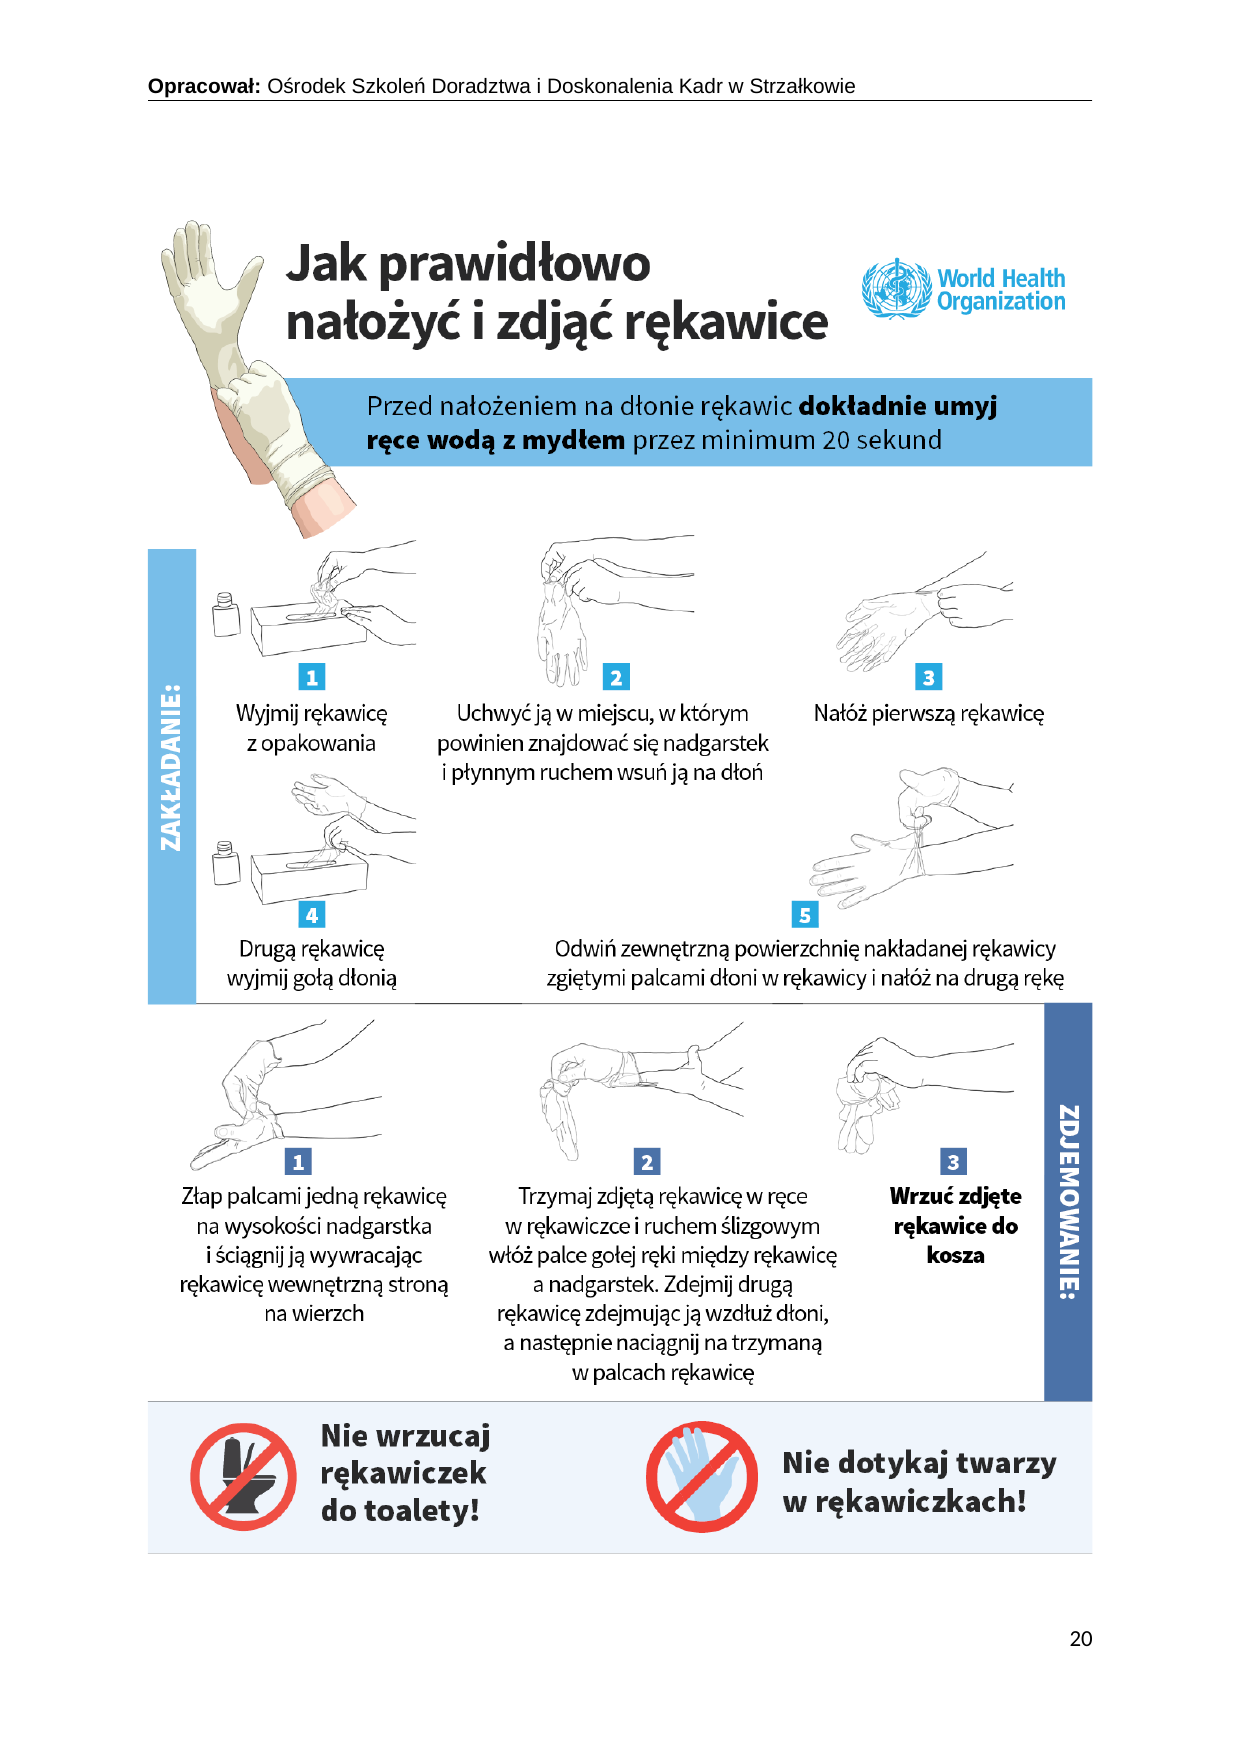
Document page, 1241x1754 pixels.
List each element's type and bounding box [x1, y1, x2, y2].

picture [147, 210, 1093, 1554]
